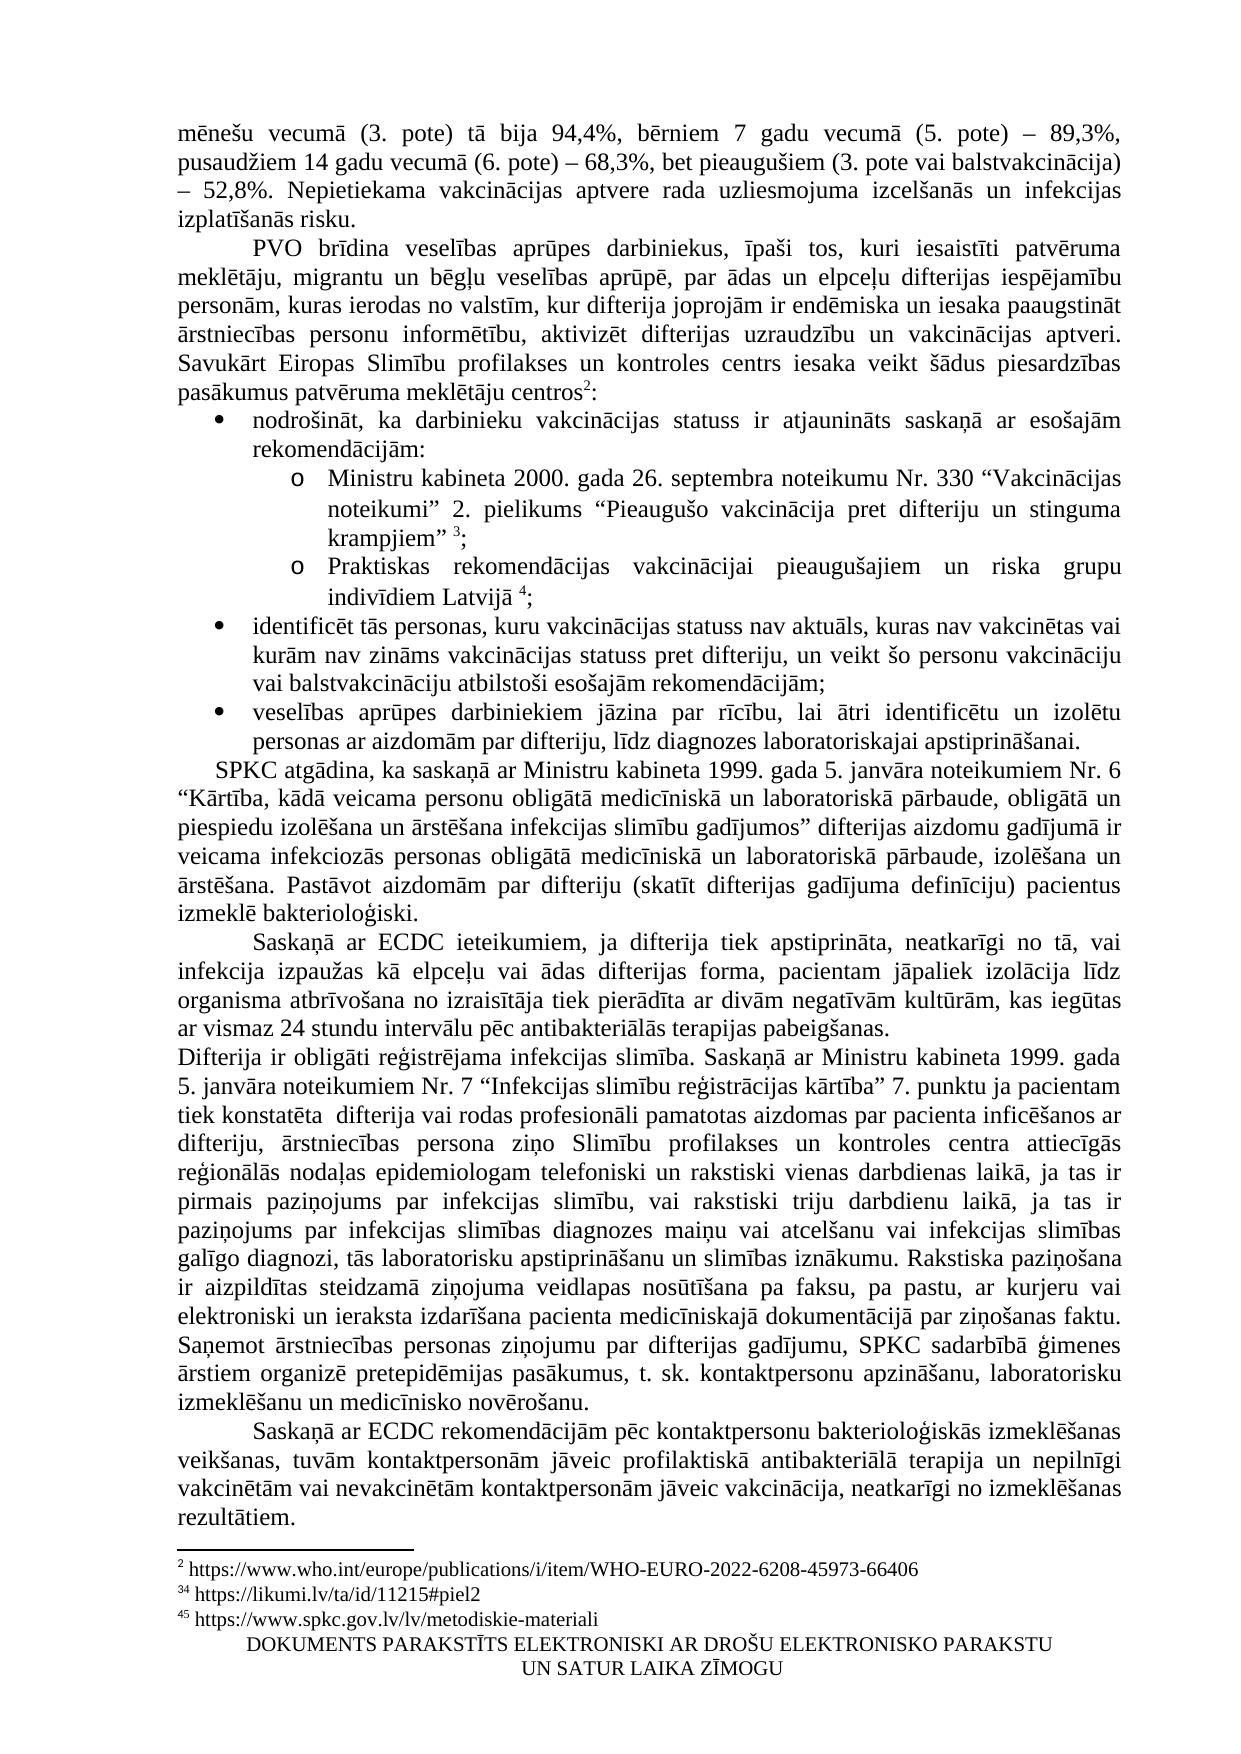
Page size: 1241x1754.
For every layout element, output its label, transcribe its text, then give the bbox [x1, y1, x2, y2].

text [177, 118, 1122, 233]
text Saskaņā ar ECDC rekomendācijām pēc kontaktpersonu bakterioloģiskās izmeklēšanas veikšanas, tuvām kontaktpersonām jāveic profilaktiskā antibakteriālā terapija un nepilnīgi vakcinētām vai nevakcinētām kontaktpersonām jāveic vakcinācija, neatkarīgi no izmeklēšanas rezultātiem. [177, 1416, 1122, 1531]
text PVO brīdina veselības aprūpes darbiniekus, īpaši tos, kuri iesaistīti patvēruma meklētāju, migrantu un bēgļu veselības aprūpē, par ādas un elpceļu difterijas iespējamību personām, kuras ierodas no valstīm, kur difterija joprojām ir endēmiska un iesaka paaugstināt ārstniecības personu informētību, aktivizēt difterijas uzraudzību un vakcinācijas aptveri. Savukārt Eiropas Slimību profilakses un kontroles centrs iesaka veikt šādus piesardzības pasākumus patvēruma meklētāju centros: [177, 233, 1122, 406]
list identificēt tās personas, kuru vakcinācijas statuss nav aktuāls, kuras nav vakcinētas vai kurām nav zināms vakcinācijas statuss pret difteriju, un veikt šo personu vakcināciju vai balstvakcināciju atbilstoši esošajām rekomendācijām; [215, 611, 1122, 697]
text Difterija ir obligāti reģistrējama infekcijas slimība. Saskaņā ar Ministru kabineta 1999. gada 5. janvāra noteikumiem Nr. 7 “Infekcijas slimību reģistrācijas kārtība” 7. punktu ja pacientam tiek konstatēta difterija vai rodas profesionāli pamatotas aizdomas par pacienta inficēšanos ar difteriju, ārstniecības persona ziņo Slimību profilakses un kontroles centra attiecīgās reģionālās nodaļas epidemiologam telefoniski un rakstiski vienas darbdienas laikā, ja tas ir pirmais paziņojums par infekcijas slimību, vai rakstiski triju darbdienu laikā, ja tas ir paziņojums par infekcijas slimības diagnozes maiņu vai atcelšanu vai infekcijas slimības galīgo diagnozi, tās laboratorisku apstiprināšanu un slimības iznākumu. Rakstiska paziņošana ir aizpildītas steidzamā ziņojuma veidlapas nosūtīšana pa faksu, pa pastu, ar kurjeru vai elektroniski un ieraksta izdarīšana pacienta medicīniskajā dokumentācijā par ziņošanas faktu. Saņemot ārstniecības personas ziņojumu par difterijas gadījumu, SPKC sadarbībā ģimenes ārstiem organizē pretepidēmijas pasākumus, t. sk. kontaktpersonu apzināšanu, laboratorisku izmeklēšanu un medicīnisko novērošanu. [177, 1042, 1122, 1416]
text SPKC atgādina, ka saskaņā ar Ministru kabineta 1999. gada 5. janvāra noteikumiem Nr. 6 “Kārtība, kādā veicama personu obligātā medicīniskā un laboratoriskā pārbaude, obligātā un piespiedu izolēšana un ārstēšana infekcijas slimību gadījumos” difterijas aizdomu gadījumā ir veicama infekciozās personas obligātā medicīniskā un laboratoriskā pārbaude, izolēšana un ārstēšana. Pastāvot aizdomām par difteriju (skatīt difterijas gadījuma definīciju) pacientus izmeklē bakterioloģiski. [177, 755, 1122, 927]
text Saskaņā ar ECDC ieteikumiem, ja difterija tiek apstiprināta, neatkarīgi no tā, vai infekcija izpaužas kā elpceļu vai ādas difterijas forma, pacientam jāpaliek izolācija līdz organisma atbrīvošana no izraisītāja tiek pierādīta ar divām negatīvām kultūrām, kas iegūtas ar vismaz 24 stundu intervālu pēc antibakteriālās terapijas pabeigšanas. [177, 927, 1122, 1042]
list veselības aprūpes darbiniekiem jāzina par rīcību, lai ātri identificētu un izolētu personas ar aizdomām par difteriju, līdz diagnozes laboratoriskajai apstiprināšanai. [215, 697, 1122, 755]
list Praktiskas rekomendācijas vakcinācijai pieaugušajiem un riska grupu indivīdiem Latvijā ; [290, 551, 1122, 611]
list nodrošināt, ka darbinieku vakcinācijas statuss ir atjaunināts saskaņā ar esošajām rekomendācijām: [215, 406, 1122, 463]
list Ministru kabineta 2000. gada 26. septembra noteikumu Nr. 330 “Vakcinācijas noteikumi” 2. pielikums “Pieaugušo vakcinācija pret difteriju un stinguma krampjiem” ; [290, 463, 1122, 551]
